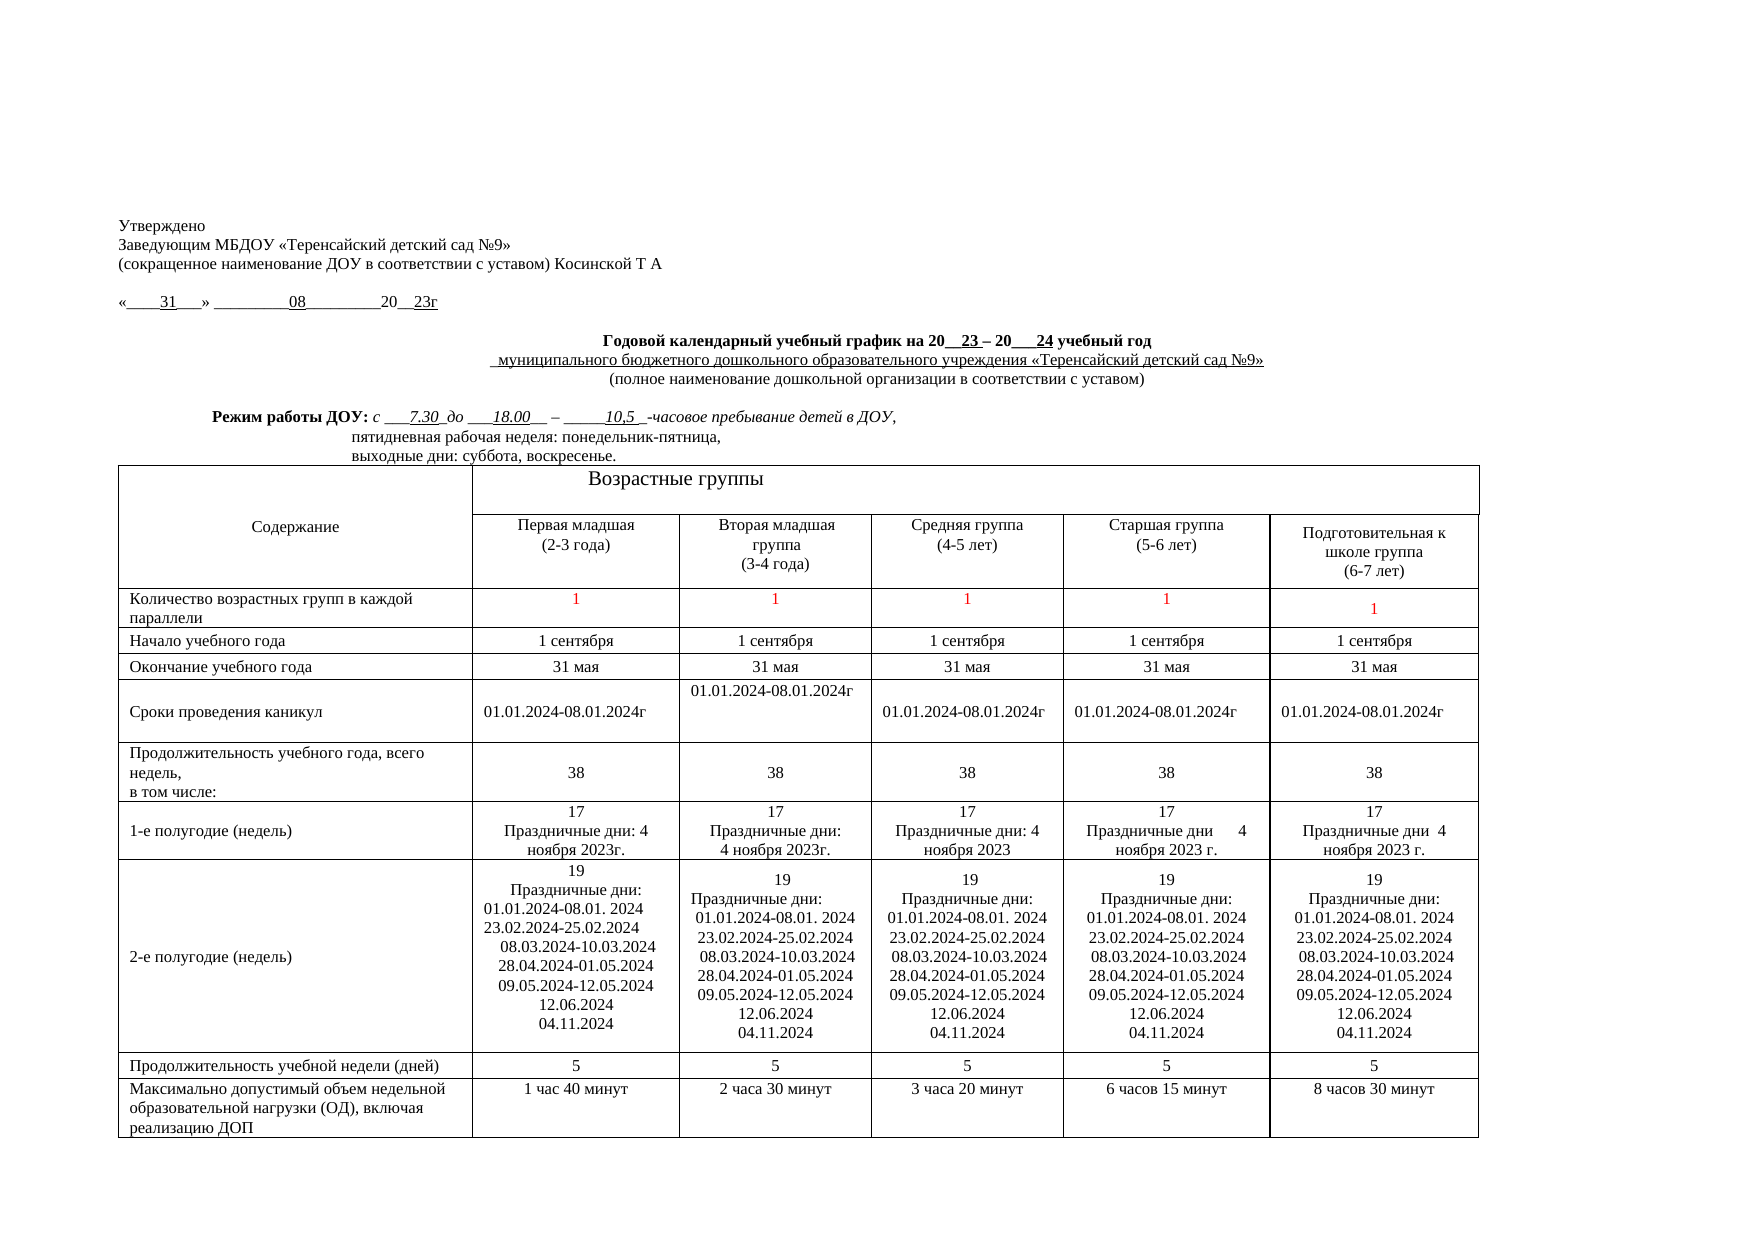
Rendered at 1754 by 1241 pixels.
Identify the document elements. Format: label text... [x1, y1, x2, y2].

table_cell 01.01.2024-08.01.2024г [473, 680, 679, 742]
table_cell 1 [680, 589, 871, 627]
table_header Содержание [119, 466, 472, 588]
table_cell Подготовительная к школе группа (6-7 лет) [1271, 515, 1478, 588]
table_cell Первая младшая (2-3 года) [473, 515, 679, 588]
table_cell 6 часов 15 минут [1064, 1079, 1269, 1137]
text Режим работы ДОУ: с ___7.30_до ___18.00__ – _____10,5 _-часовое пребывание детей в ДОУ, [118, 407, 1636, 426]
table_cell Сроки проведения каникул [119, 680, 472, 742]
table_cell Количество возрастных групп в каждой параллели [119, 589, 472, 627]
table_cell 31 мая [872, 654, 1063, 679]
table_cell 1 сентября [1064, 628, 1269, 653]
table_cell 19 Праздничные дни: 01.01.2024-08.01. 2024 23.02.2024-25.02.2024 08.03.2024-10.03.2024 28.04.2024-01.05.2024 09.05.2024-12.05.2024 12.06.2024 04.11.2024 [680, 860, 871, 1052]
table_cell 19 Праздничные дни: 01.01.2024-08.01. 2024 23.02.2024-25.02.2024 08.03.2024-10.03.2024 28.04.2024-01.05.2024 09.05.2024-12.05.2024 12.06.2024 04.11.2024 [872, 860, 1063, 1052]
table_cell 1 час 40 минут [473, 1079, 679, 1137]
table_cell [119, 1079, 472, 1137]
text (полное наименование дошкольной организации в соответствии с уставом) [118, 369, 1636, 388]
table_cell 1 [1271, 589, 1478, 627]
table_cell 38 [1064, 743, 1269, 801]
table_cell 17 Праздничные дни: 4 ноября 2023г. [680, 802, 871, 859]
table_cell Вторая младшая группа (3-4 года) [680, 515, 871, 588]
table_cell 31 мая [473, 654, 679, 679]
table_cell 1 сентября [1271, 628, 1478, 653]
table_cell 5 [1064, 1053, 1269, 1078]
text пятидневная рабочая неделя: понедельник-пятница, [118, 426, 1636, 446]
table_cell 2-е полугодие (недель) [119, 860, 472, 1052]
table_cell 38 [473, 743, 679, 801]
text Годовой календарный учебный график на 20__23 – 20___24 учебный год [118, 331, 1636, 350]
table_cell 01.01.2024-08.01.2024г [872, 680, 1063, 742]
table_cell 17 Праздничные дни: 4 ноября 2023 [872, 802, 1063, 859]
table_cell 17 Праздничные дни 4 ноября 2023 г. [1064, 802, 1269, 859]
table_cell 17 Праздничные дни 4 ноября 2023 г. [1271, 802, 1478, 859]
table_cell 31 мая [1064, 654, 1269, 679]
table_cell 5 [473, 1053, 679, 1078]
table_cell Начало учебного года [119, 628, 472, 653]
table_header Возрастные группы [473, 466, 1479, 514]
text выходные дни: суббота, воскресенье. [118, 446, 1636, 465]
text _муниципального бюджетного дошкольного образовательного учреждения «Теренсайский детский сад №9» [118, 350, 1636, 369]
table_cell 17 Праздничные дни: 4 ноября 2023г. [473, 802, 679, 859]
table_cell 19 Праздничные дни: 01.01.2024-08.01. 2024 23.02.2024-25.02.2024 08.03.2024-10.03.2024 28.04.2024-01.05.2024 09.05.2024-12.05.2024 12.06.2024 04.11.2024 [1271, 860, 1478, 1052]
table_cell 5 [680, 1053, 871, 1078]
table_cell 38 [872, 743, 1063, 801]
table_cell 19 Праздничные дни: 01.01.2024-08.01. 2024 23.02.2024-25.02.2024 08.03.2024-10.03.2024 28.04.2024-01.05.2024 09.05.2024-12.05.2024 12.06.2024 04.11.2024 [1064, 860, 1269, 1052]
table_cell 01.01.2024-08.01.2024г [680, 680, 871, 742]
table_cell 1 [872, 589, 1063, 627]
table_cell 31 мая [1271, 654, 1478, 679]
table_cell 2 часа 30 минут [680, 1079, 871, 1137]
table_header Утверждено Заведующим МБДОУ «Теренсайский детский сад №9» (сокращенное наименование ДОУ в соответствии с уставом) Косинской Т А «____31___» _________08_________20__23г [107, 216, 876, 311]
table_cell Продолжительность учебного года, всего недель, в том числе: [119, 743, 472, 801]
table_cell Окончание учебного года [119, 654, 472, 679]
table_cell 1-е полугодие (недель) [119, 802, 472, 859]
table_cell 1 сентября [680, 628, 871, 653]
table_cell 1 сентября [872, 628, 1063, 653]
table_cell 01.01.2024-08.01.2024г [1064, 680, 1269, 742]
table_cell 1 [473, 589, 679, 627]
table_cell 38 [680, 743, 871, 801]
table_cell 01.01.2024-08.01.2024г [1271, 680, 1478, 742]
table_cell 8 часов 30 минут [1271, 1079, 1478, 1137]
table_cell 3 часа 20 минут [872, 1079, 1063, 1137]
table_cell 5 [872, 1053, 1063, 1078]
table_cell 31 мая [680, 654, 871, 679]
table_cell 1 сентября [473, 628, 679, 653]
table_cell 38 [1271, 743, 1478, 801]
table_cell Старшая группа (5-6 лет) [1064, 515, 1269, 588]
table_cell 5 [1271, 1053, 1478, 1078]
table_cell Средняя группа (4-5 лет) [872, 515, 1063, 588]
table_cell Продолжительность учебной недели (дней) [119, 1053, 472, 1078]
table_cell 1 [1064, 589, 1269, 627]
table_cell 19 Праздничные дни: 01.01.2024-08.01. 2024 23.02.2024-25.02.2024 08.03.2024-10.03.2024 28.04.2024-01.05.2024 09.05.2024-12.05.2024 12.06.2024 04.11.2024 [473, 860, 679, 1052]
